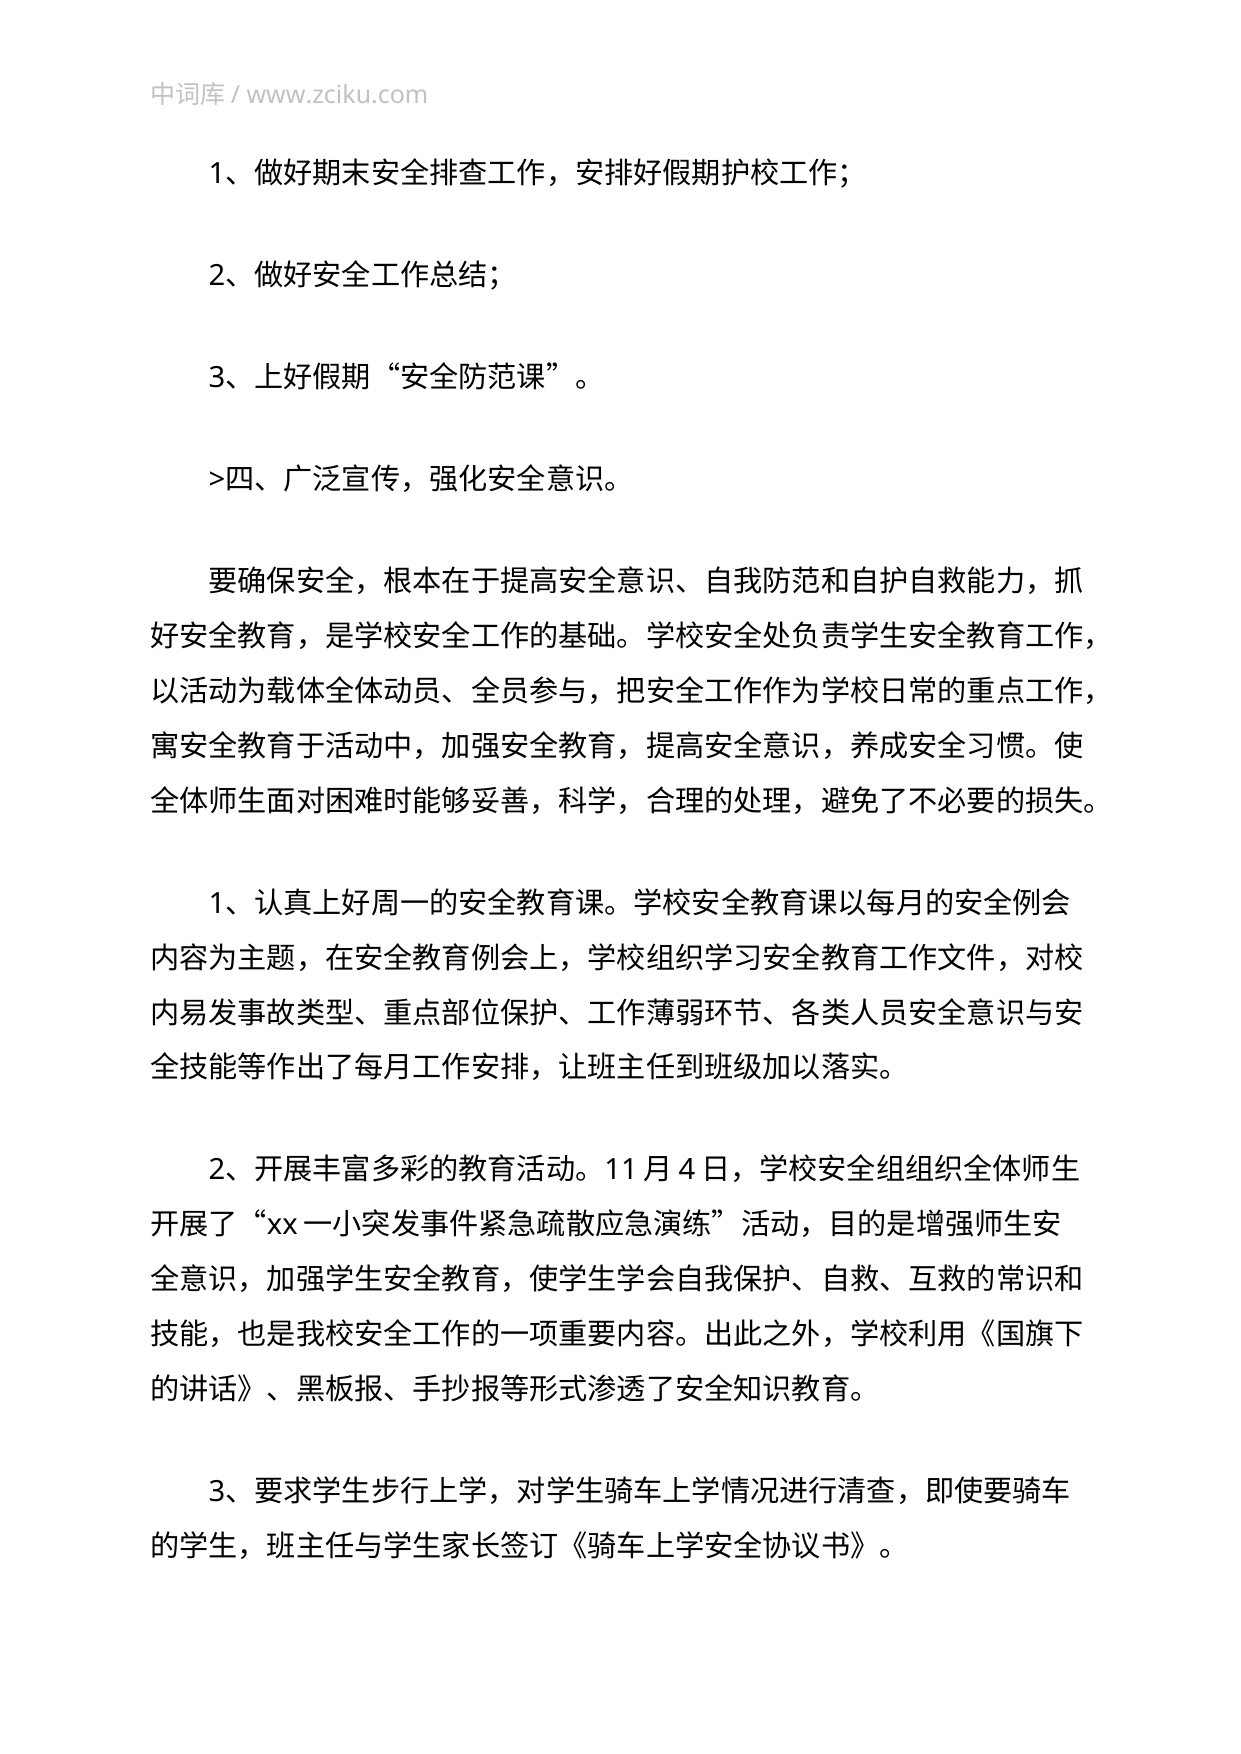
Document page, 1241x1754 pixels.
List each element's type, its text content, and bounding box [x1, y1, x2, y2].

text 1、认真上好周一的安全教育课。学校安全教育课以每月的安全例会内容为主题，在安全教育例会上，学校组织学习安全教育工作文件，对校内易发事故类型、重点部位保护、工作薄弱环节、各类人员安全意识与安全技能等作出了每月工作安排，让班主任到班级加以落实。 [150, 879, 1090, 1086]
text 1、做好期末安全排查工作，安排好假期护校工作； [150, 150, 1090, 192]
text 2、做好安全工作总结； [150, 252, 1090, 294]
text 3、要求学生步行上学，对学生骑车上学情况进行清查，即使要骑车的学生，班主任与学生家长签订《骑车上学安全协议书》。 [150, 1467, 1090, 1565]
text 3、上好假期“安全防范课”。 [150, 354, 1090, 396]
text 2、开展丰富多彩的教育活动。11月4日，学校安全组组织全体师生开展了“xx一小突发事件紧急疏散应急演练”活动，目的是增强师生安全意识，加强学生安全教育，使学生学会自我保护、自救、互救的常识和技能，也是我校安全工作的一项重要内容。出此之外，学校利用《国旗下的讲话》、黑板报、手抄报等形式渗透了安全知识教育。 [150, 1146, 1090, 1408]
text >四、广泛宣传，强化安全意识。 [150, 456, 1090, 498]
text 要确保安全，根本在于提高安全意识、自我防范和自护自救能力，抓好安全教育，是学校安全工作的基础。学校安全处负责学生安全教育工作，以活动为载体全体动员、全员参与，把安全工作作为学校日常的重点工作，寓安全教育于活动中，加强安全教育，提高安全意识，养成安全习惯。使全体师生面对困难时能够妥善，科学，合理的处理，避免了不必要的损失。 [150, 558, 1090, 820]
